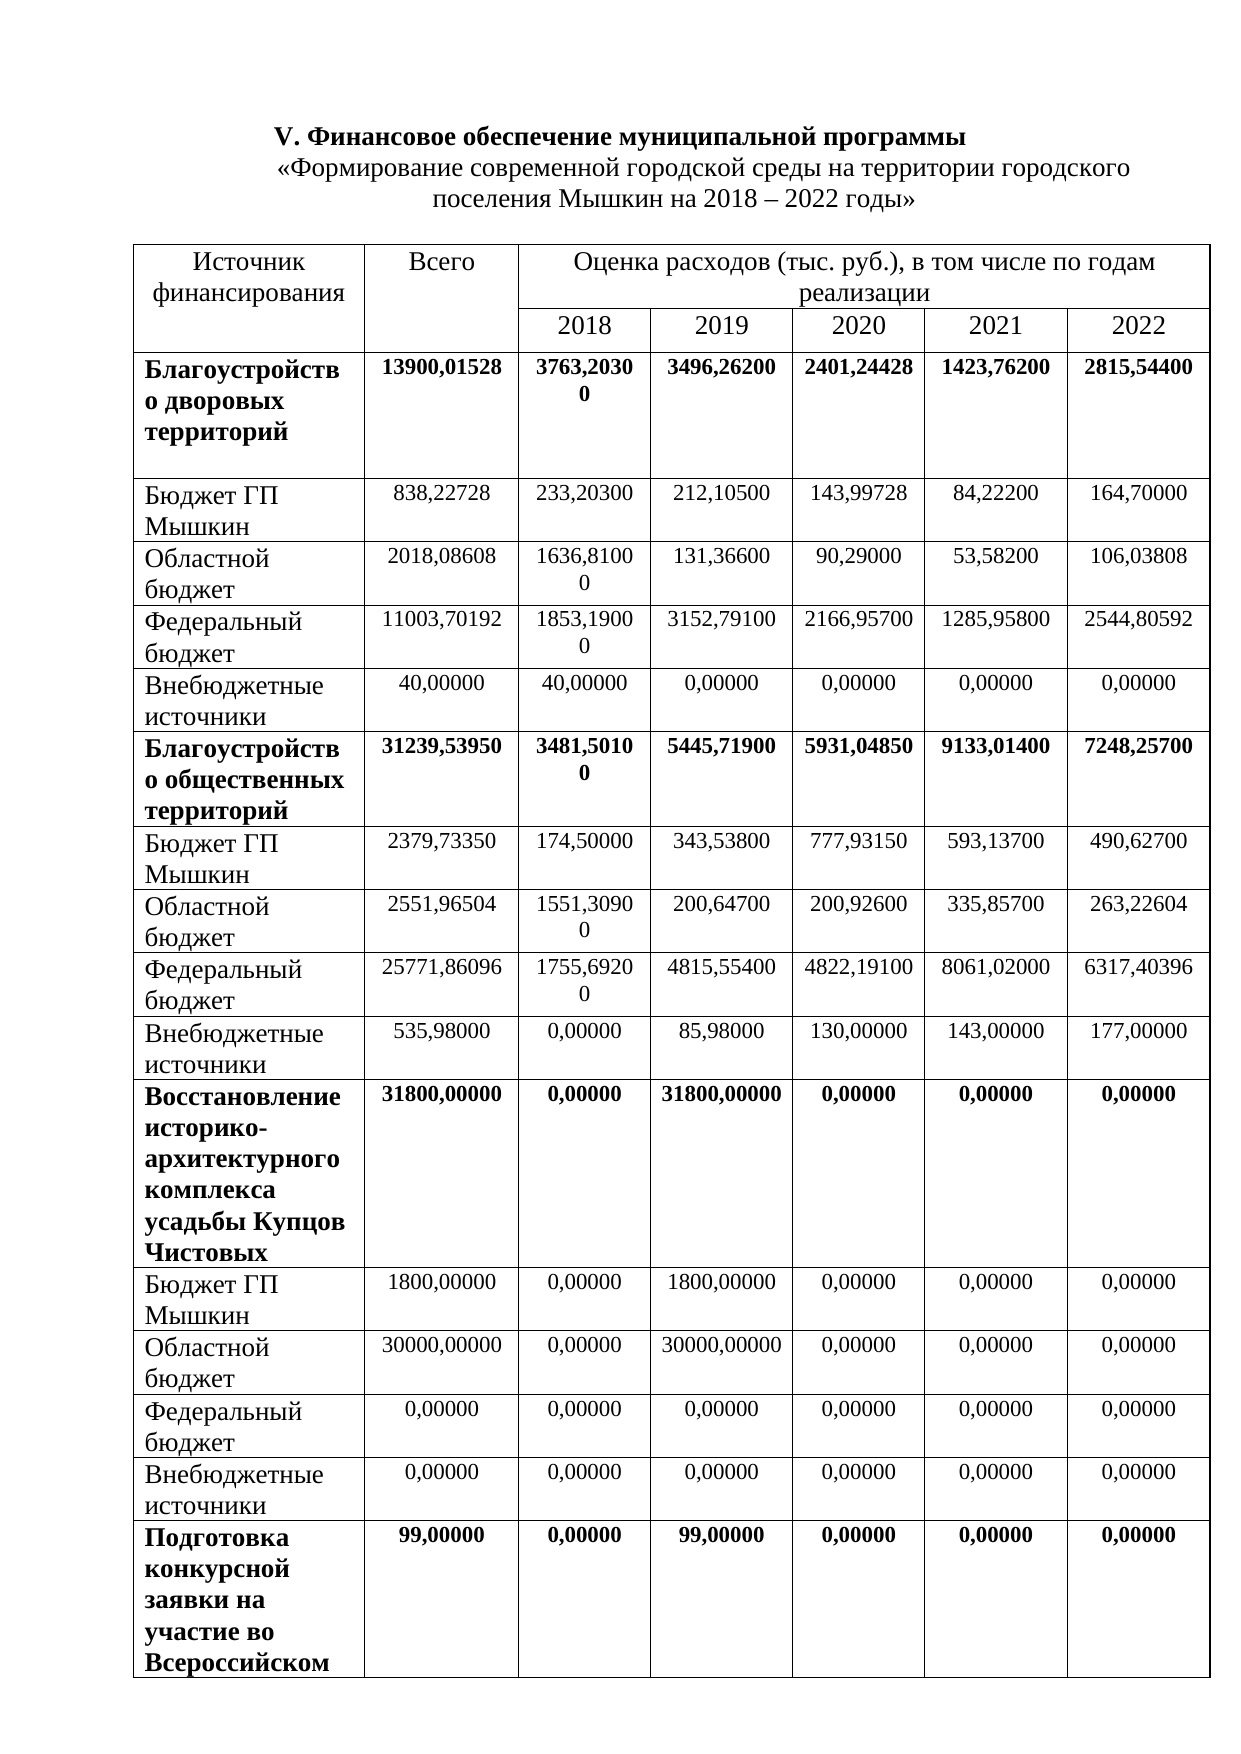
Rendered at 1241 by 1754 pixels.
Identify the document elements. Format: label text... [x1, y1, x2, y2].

table_cell 2018,08608 [365, 542, 518, 604]
table_cell 84,22200 [925, 479, 1067, 541]
table_cell 99,00000 [651, 1521, 792, 1677]
text «Формирование современной городской среды на территории городского поселения Мышкин на 2018 – 2022 годы» [177, 151, 1171, 213]
table_cell 3763,20300 [519, 353, 650, 478]
table_cell 0,00000 [1068, 1458, 1209, 1520]
table_cell 2022 [1068, 309, 1209, 352]
table_cell 143,00000 [925, 1017, 1067, 1079]
table_cell 40,00000 [519, 669, 650, 731]
table_cell 0,00000 [519, 1080, 650, 1267]
table_cell 30000,00000 [651, 1331, 792, 1393]
table_cell 0,00000 [925, 1268, 1067, 1330]
table_cell 3481,50100 [519, 732, 650, 826]
table_cell 200,92600 [793, 890, 924, 952]
table_cell 90,29000 [793, 542, 924, 604]
table_cell 2379,73350 [365, 827, 518, 889]
table_cell 0,00000 [519, 1458, 650, 1520]
table_cell 9133,01400 [925, 732, 1067, 826]
table_cell Федеральный бюджет [134, 1395, 364, 1457]
table_cell 0,00000 [651, 669, 792, 731]
table_cell 200,64700 [651, 890, 792, 952]
table_cell 1800,00000 [365, 1268, 518, 1330]
table_cell 0,00000 [1068, 1331, 1209, 1393]
table_cell Бюджет ГП Мышкин [134, 1268, 364, 1330]
table_cell 777,93150 [793, 827, 924, 889]
table_cell 2544,80592 [1068, 606, 1209, 668]
table_cell 5931,04850 [793, 732, 924, 826]
table_cell 233,20300 [519, 479, 650, 541]
table_cell 31800,00000 [365, 1080, 518, 1267]
table_cell 99,00000 [365, 1521, 518, 1677]
table_cell 0,00000 [925, 1331, 1067, 1393]
table_cell Благоустройство дворовых территорий [134, 353, 364, 478]
table_cell 1285,95800 [925, 606, 1067, 668]
table_cell 2020 [793, 309, 924, 352]
table_cell Внебюджетные источники [134, 1458, 364, 1520]
table_cell 4815,55400 [651, 953, 792, 1016]
table_cell 1755,69200 [519, 953, 650, 1016]
table_cell 53,58200 [925, 542, 1067, 604]
table_cell 5445,71900 [651, 732, 792, 826]
table_cell 25771,86096 [365, 953, 518, 1016]
table_cell 1800,00000 [651, 1268, 792, 1330]
table_cell Бюджет ГП Мышкин [134, 479, 364, 541]
table_cell 0,00000 [519, 1395, 650, 1457]
table_cell 2018 [519, 309, 650, 352]
table_cell 7248,25700 [1068, 732, 1209, 826]
table_cell 0,00000 [519, 1331, 650, 1393]
table_cell 2815,54400 [1068, 353, 1209, 478]
table_cell 3496,26200 [651, 353, 792, 478]
table_cell Восстановление историко-архитектурного комплекса усадьбы Купцов Чистовых [134, 1080, 364, 1267]
table_cell 0,00000 [519, 1017, 650, 1079]
table_cell 0,00000 [793, 669, 924, 731]
table_cell 0,00000 [365, 1395, 518, 1457]
table_cell 0,00000 [925, 1458, 1067, 1520]
table_cell 2166,95700 [793, 606, 924, 668]
table_cell 535,98000 [365, 1017, 518, 1079]
table_cell 8061,02000 [925, 953, 1067, 1016]
table_cell 593,13700 [925, 827, 1067, 889]
table_cell 174,50000 [519, 827, 650, 889]
table_cell 0,00000 [651, 1458, 792, 1520]
table_cell 130,00000 [793, 1017, 924, 1079]
table_cell 13900,01528 [365, 353, 518, 478]
table_cell 0,00000 [925, 1395, 1067, 1457]
table_cell Внебюджетные источники [134, 1017, 364, 1079]
table_cell 0,00000 [793, 1395, 924, 1457]
table_cell 0,00000 [925, 1080, 1067, 1267]
table_cell 0,00000 [793, 1458, 924, 1520]
table_cell 0,00000 [365, 1458, 518, 1520]
table_cell 0,00000 [519, 1268, 650, 1330]
table_cell 2021 [925, 309, 1067, 352]
table_cell 0,00000 [793, 1331, 924, 1393]
table_cell 31800,00000 [651, 1080, 792, 1267]
table_cell Благоустройство общественных территорий [134, 732, 364, 826]
table_header Всего [365, 245, 518, 352]
table_cell 85,98000 [651, 1017, 792, 1079]
table_cell 106,03808 [1068, 542, 1209, 604]
table_cell 343,53800 [651, 827, 792, 889]
table_cell 335,85700 [925, 890, 1067, 952]
table_cell Бюджет ГП Мышкин [134, 827, 364, 889]
table_cell Внебюджетные источники [134, 669, 364, 731]
table_cell 4822,19100 [793, 953, 924, 1016]
table_cell 0,00000 [519, 1521, 650, 1677]
table_cell 0,00000 [1068, 1521, 1209, 1677]
table_cell 131,36600 [651, 542, 792, 604]
table_cell 30000,00000 [365, 1331, 518, 1393]
table_cell 143,99728 [793, 479, 924, 541]
table_cell 0,00000 [925, 1521, 1067, 1677]
table_cell Областной бюджет [134, 542, 364, 604]
table_cell 1551,30900 [519, 890, 650, 952]
table_cell Областной бюджет [134, 1331, 364, 1393]
table_cell 11003,70192 [365, 606, 518, 668]
table_cell 490,62700 [1068, 827, 1209, 889]
table_cell 0,00000 [793, 1521, 924, 1677]
table_cell 2019 [651, 309, 792, 352]
table_cell 1853,19000 [519, 606, 650, 668]
table_cell 1636,81000 [519, 542, 650, 604]
table_cell 177,00000 [1068, 1017, 1209, 1079]
table_cell 6317,40396 [1068, 953, 1209, 1016]
table_cell 0,00000 [1068, 1395, 1209, 1457]
table_cell 0,00000 [1068, 1080, 1209, 1267]
table_cell 1423,76200 [925, 353, 1067, 478]
table_cell 31239,53950 [365, 732, 518, 826]
table_cell 164,70000 [1068, 479, 1209, 541]
table_cell 838,22728 [365, 479, 518, 541]
table_cell Областной бюджет [134, 890, 364, 952]
table_cell 0,00000 [1068, 1268, 1209, 1330]
table_cell 0,00000 [925, 669, 1067, 731]
table_cell 0,00000 [1068, 669, 1209, 731]
table_cell 2551,96504 [365, 890, 518, 952]
table_cell 3152,79100 [651, 606, 792, 668]
table_cell 40,00000 [365, 669, 518, 731]
table_cell 0,00000 [793, 1080, 924, 1267]
text V. Финансовое обеспечение муниципальной программы [89, 120, 1152, 151]
table_header Источник финансирования [134, 245, 364, 352]
table_cell Подготовка конкурсной заявки на участие во Всероссийском конкурсе лучших проектов создания комфортной городской среды общественной [134, 1521, 364, 1677]
table_cell 2401,24428 [793, 353, 924, 478]
table_cell 0,00000 [793, 1268, 924, 1330]
table_cell Федеральный бюджет [134, 953, 364, 1016]
table_cell 0,00000 [651, 1395, 792, 1457]
table_cell 263,22604 [1068, 890, 1209, 952]
table_header Оценка расходов (тыс. руб.), в том числе по годам реализации [519, 245, 1209, 308]
table_cell Федеральный бюджет [134, 606, 364, 668]
table_cell 212,10500 [651, 479, 792, 541]
